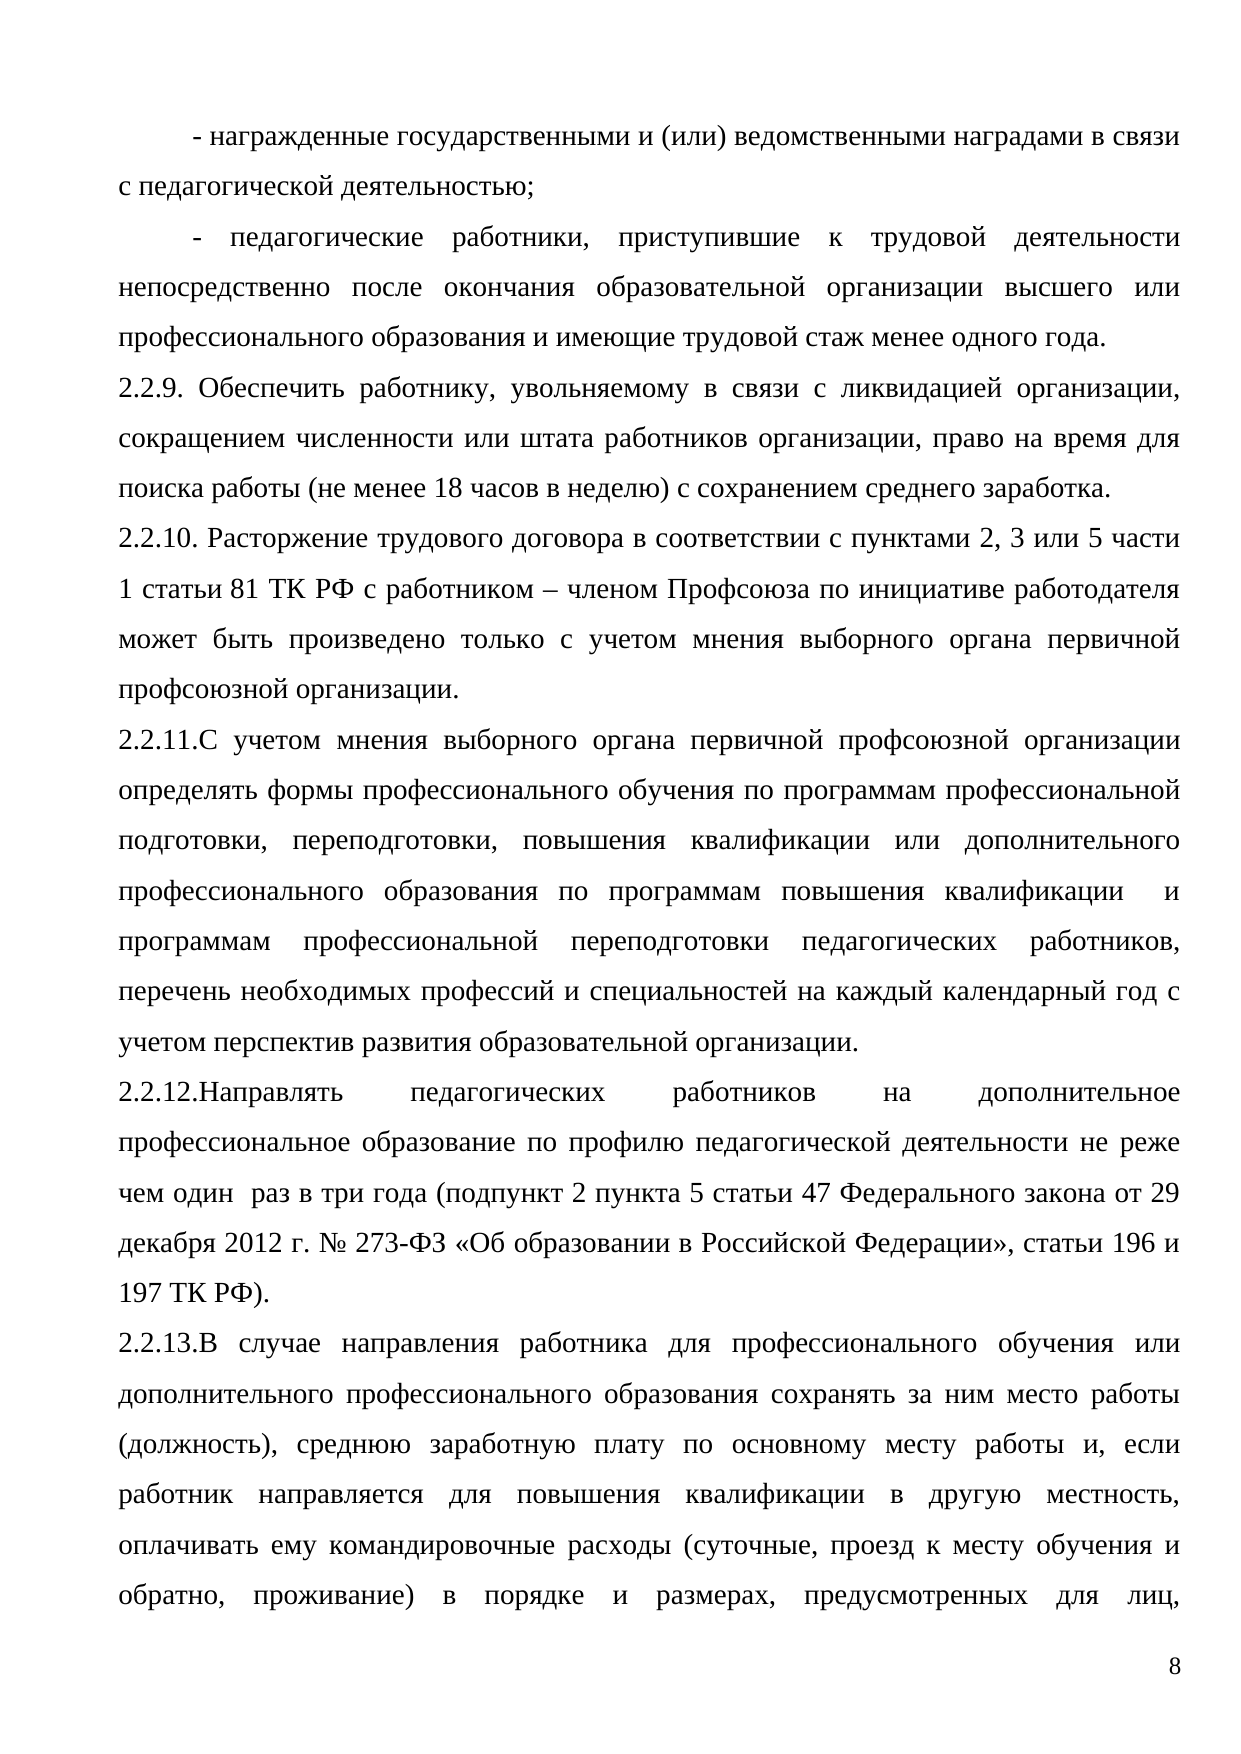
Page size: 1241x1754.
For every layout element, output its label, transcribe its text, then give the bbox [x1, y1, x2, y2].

text 2.2.9. Обеспечить работнику, увольняемому в связи с ликвидацией организации, сокращением численности или штата работников организации, право на время для поиска работы (не менее 18 часов в неделю) с сохранением среднего заработка. [118, 370, 1181, 504]
text 2.2.11.С учетом мнения выборного органа первичной профсоюзной организации определять формы профессионального обучения по программам профессиональной подготовки, переподготовки, повышения квалификации или дополнительного профессионального образования по программам повышения квалификации и программам профессиональной переподготовки педагогических работников, перечень необходимых профессий и специальностей на каждый календарный год с учетом перспектив развития образовательной организации. [118, 722, 1181, 1057]
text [118, 1326, 1181, 1611]
text 2.2.10. Расторжение трудового договора в соответствии с пунктами 2, 3 или 5 части 1 статьи 81 ТК РФ с работником – членом Профсоюза по инициативе работодателя может быть произведено только с учетом мнения выборного органа первичной профсоюзной организации. [118, 521, 1181, 705]
text - награжденные государственными и (или) ведомственными наградами в связи с педагогической деятельностью; [118, 118, 1181, 202]
text - педагогические работники, приступившие к трудовой деятельности непосредственно после окончания образовательной организации высшего или профессионального образования и имеющие трудовой стаж менее одного года. [118, 219, 1181, 353]
text 2.2.12.Направлять педагогических работников на дополнительное профессиональное образование по профилю педагогической деятельности не реже чем один раз в три года (подпункт 2 пункта 5 статьи 47 Федерального закона от 29 декабря 2012 г. № 273-ФЗ «Об образовании в Российской Федерации», статьи 196 и 197 ТК РФ). [118, 1074, 1181, 1309]
